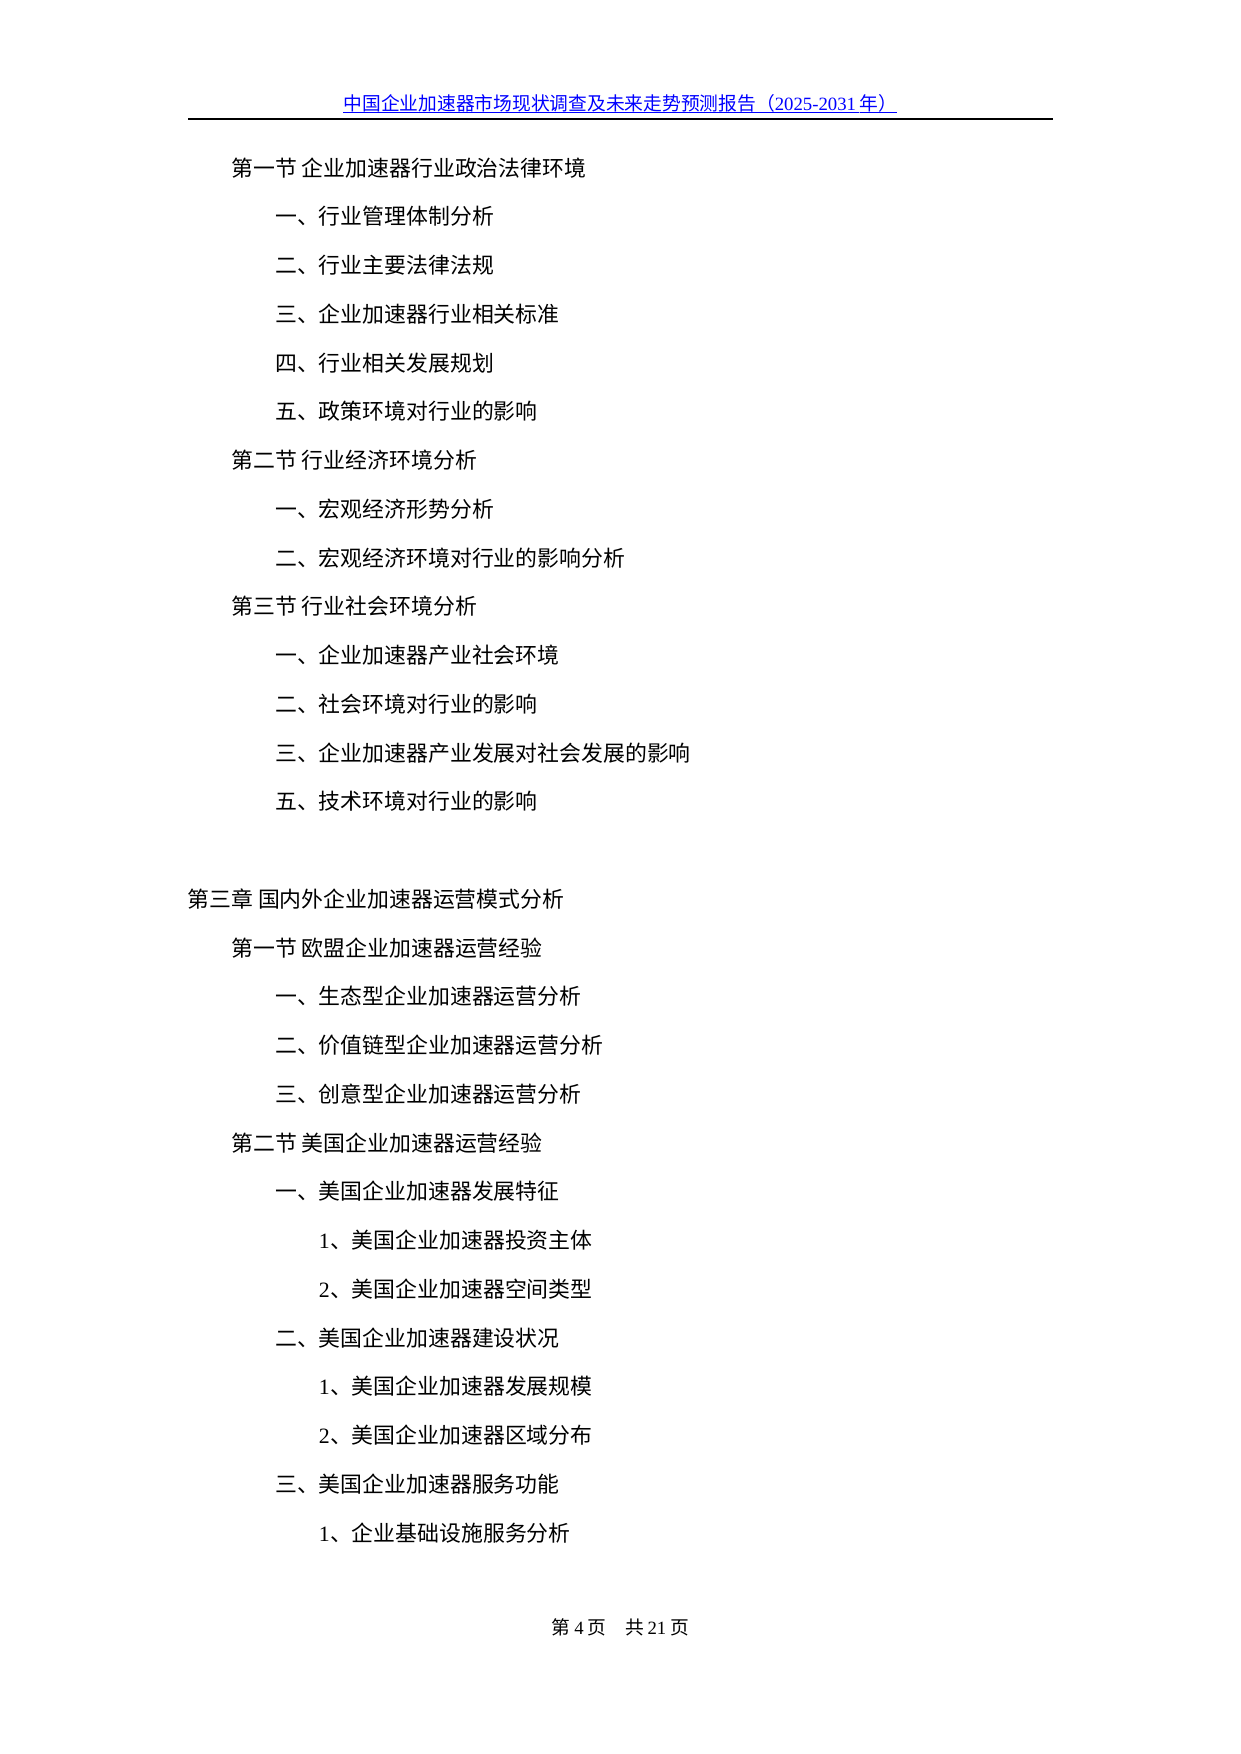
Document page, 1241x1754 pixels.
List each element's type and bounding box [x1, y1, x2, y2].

text [187, 150, 1053, 1548]
